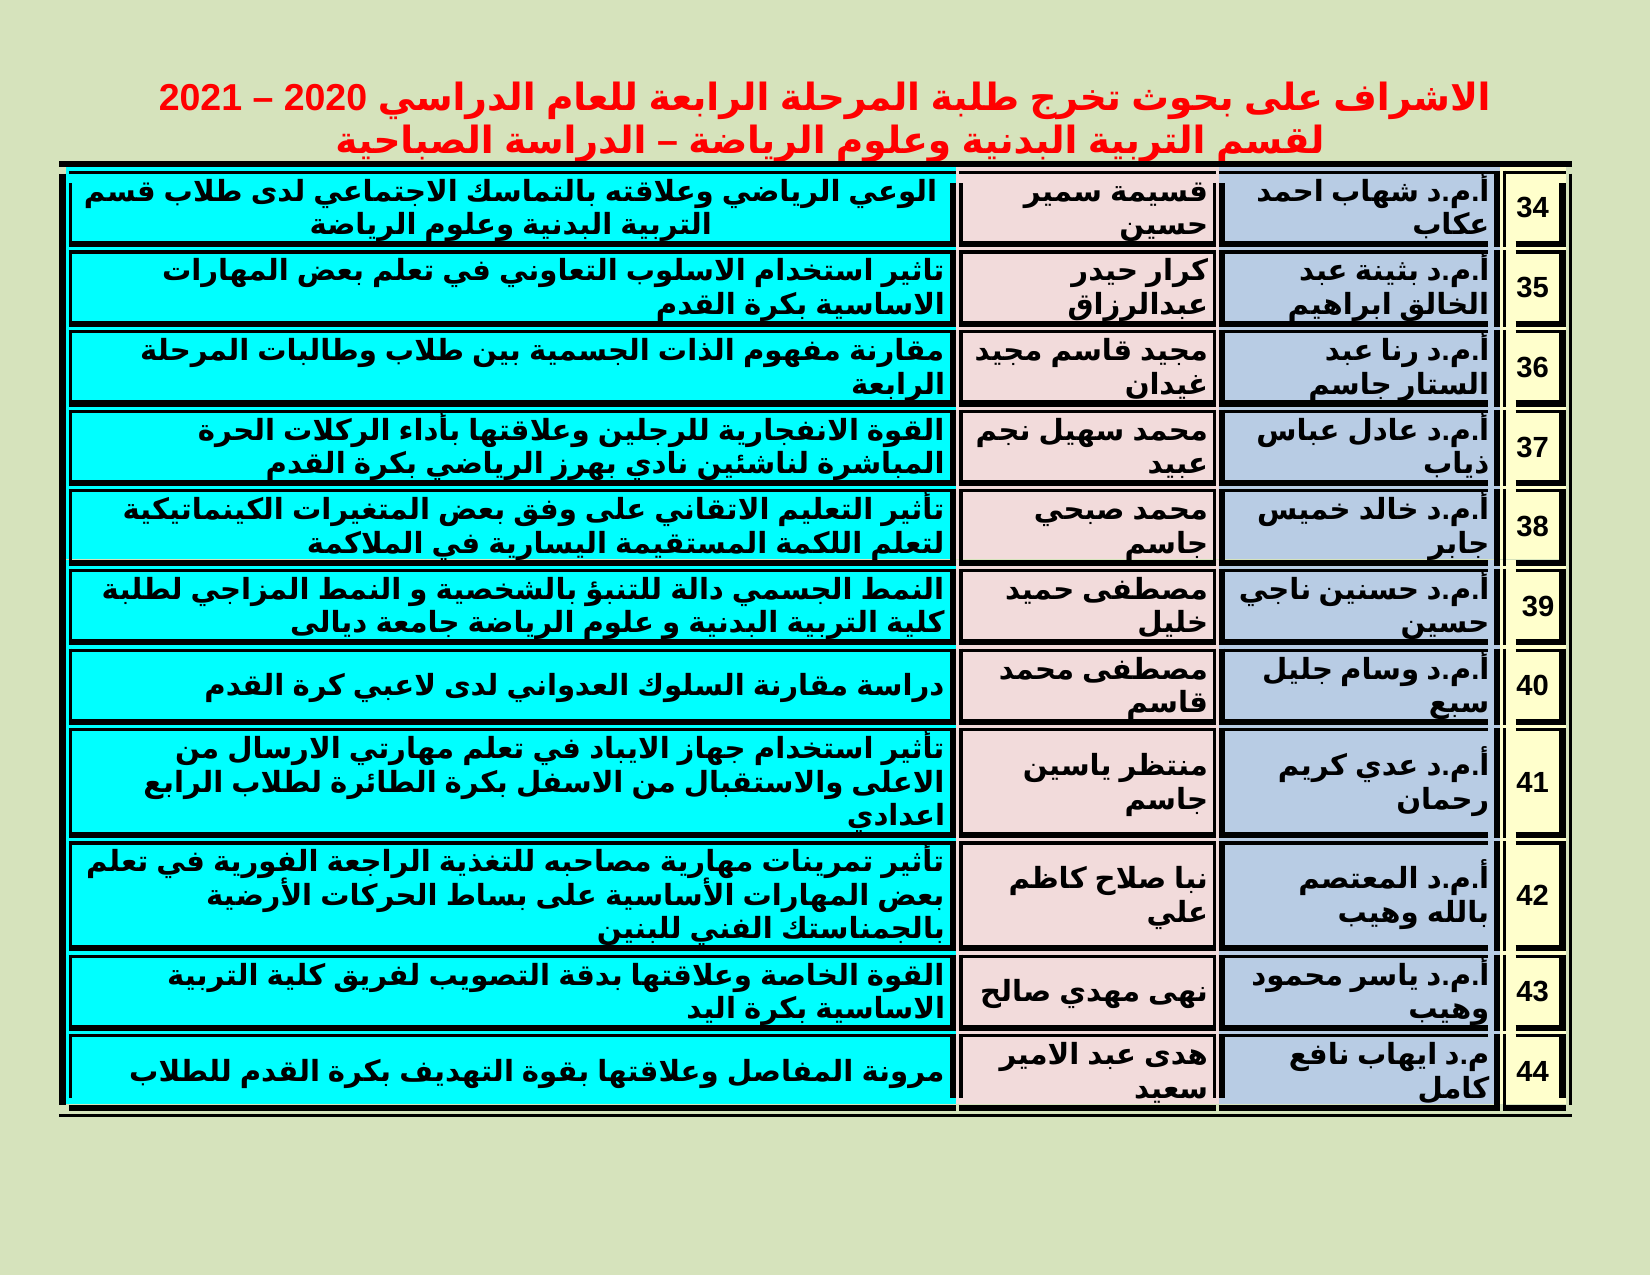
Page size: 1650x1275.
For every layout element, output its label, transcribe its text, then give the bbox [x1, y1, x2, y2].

table_cell 38 [1500, 480, 1566, 559]
table_cell كرار حيدر عبدالرزاق [956, 241, 1219, 321]
table_cell مجيد قاسم مجيد غيدان [956, 321, 1219, 400]
table_cell 37 [1500, 400, 1566, 480]
table_cell 39 [1500, 560, 1566, 639]
table_cell 44 [1500, 1025, 1566, 1104]
table_cell محمد صبحي جاسم [956, 480, 1219, 559]
table_cell النمط الجسمي دالة للتنبؤ بالشخصية و النمط المزاجي لطلبة كلية التربية البدنية و علوم الرياضة جامعة ديالى [66, 560, 956, 639]
table_cell أ.م.د وسام جليل سبع [1219, 639, 1500, 719]
table_cell دراسة مقارنة السلوك العدواني لدى لاعبي كرة القدم [66, 639, 956, 719]
table_cell 34 [1500, 167, 1566, 241]
table_cell 41 [1500, 719, 1566, 832]
table_cell الوعي الرياضي وعلاقته بالتماسك الاجتماعي لدى طلاب قسم التربية البدنية وعلوم الرياضة [66, 167, 956, 241]
table_cell مرونة المفاصل وعلاقتها بقوة التهديف بكرة القدم للطلاب [66, 1025, 956, 1104]
table_cell مقارنة مفهوم الذات الجسمية بين طلاب وطالبات المرحلة الرابعة [66, 321, 956, 400]
table_cell 43 [1500, 945, 1566, 1025]
table_cell مصطفى محمد قاسم [956, 639, 1219, 719]
table_cell م.د ايهاب نافع كامل [1219, 1025, 1500, 1104]
table_cell القوة الانفجارية للرجلين وعلاقتها بأداء الركلات الحرة المباشرة لناشئين نادي بهرز الرياضي بكرة القدم [66, 400, 956, 480]
table_cell القوة الخاصة وعلاقتها بدقة التصويب لفريق كلية التربية الاساسية بكرة اليد [66, 945, 956, 1025]
table_cell 35 [1500, 241, 1566, 321]
table_cell 36 [1500, 321, 1566, 400]
table_cell قسيمة سمير حسين [956, 167, 1219, 241]
table_cell أ.م.د بثينة عبد الخالق ابراهيم [1219, 241, 1500, 321]
table_cell تأثير التعليم الاتقاني على وفق بعض المتغيرات الكينماتيكية لتعلم اللكمة المستقيمة اليسارية في الملاكمة [66, 480, 956, 559]
table_cell أ.م.د عدي كريم رحمان [1219, 719, 1500, 832]
table_cell تأثير استخدام جهاز الايباد في تعلم مهارتي الارسال من الاعلى والاستقبال من الاسفل بكرة الطائرة لطلاب الرابع اعدادي [66, 719, 956, 832]
table_cell أ.م.د ياسر محمود وهيب [1219, 945, 1500, 1025]
table_cell 42 [1500, 832, 1566, 945]
table_cell تأثير تمرينات مهارية مصاحبه للتغذية الراجعة الفورية في تعلم بعض المهارات الأساسية على بساط الحركات الأرضية بالجمناستك الفني للبنين [66, 832, 956, 945]
table_cell نبا صلاح كاظم علي [956, 832, 1219, 945]
table_cell أ.م.د خالد خميس جابر [1219, 480, 1500, 559]
table_cell أ.م.د حسنين ناجي حسين [1219, 560, 1500, 639]
table_cell مصطفى حميد خليل [956, 560, 1219, 639]
table_cell أ.م.د رنا عبد الستار جاسم [1219, 321, 1500, 400]
table_cell محمد سهيل نجم عبيد [956, 400, 1219, 480]
table_cell أ.م.د المعتصم بالله وهيب [1219, 832, 1500, 945]
table_cell 40 [1500, 639, 1566, 719]
table_cell أ.م.د عادل عباس ذياب [1219, 400, 1500, 480]
table_cell هدى عبد الامير سعيد [956, 1025, 1219, 1104]
table_cell تاثير استخدام الاسلوب التعاوني في تعلم بعض المهارات الاساسية بكرة القدم [66, 241, 956, 321]
table_cell أ.م.د شهاب احمد عكاب [1219, 174, 1494, 241]
table_cell منتظر ياسين جاسم [956, 719, 1219, 832]
table_cell نهى مهدي صالح [956, 945, 1219, 1025]
